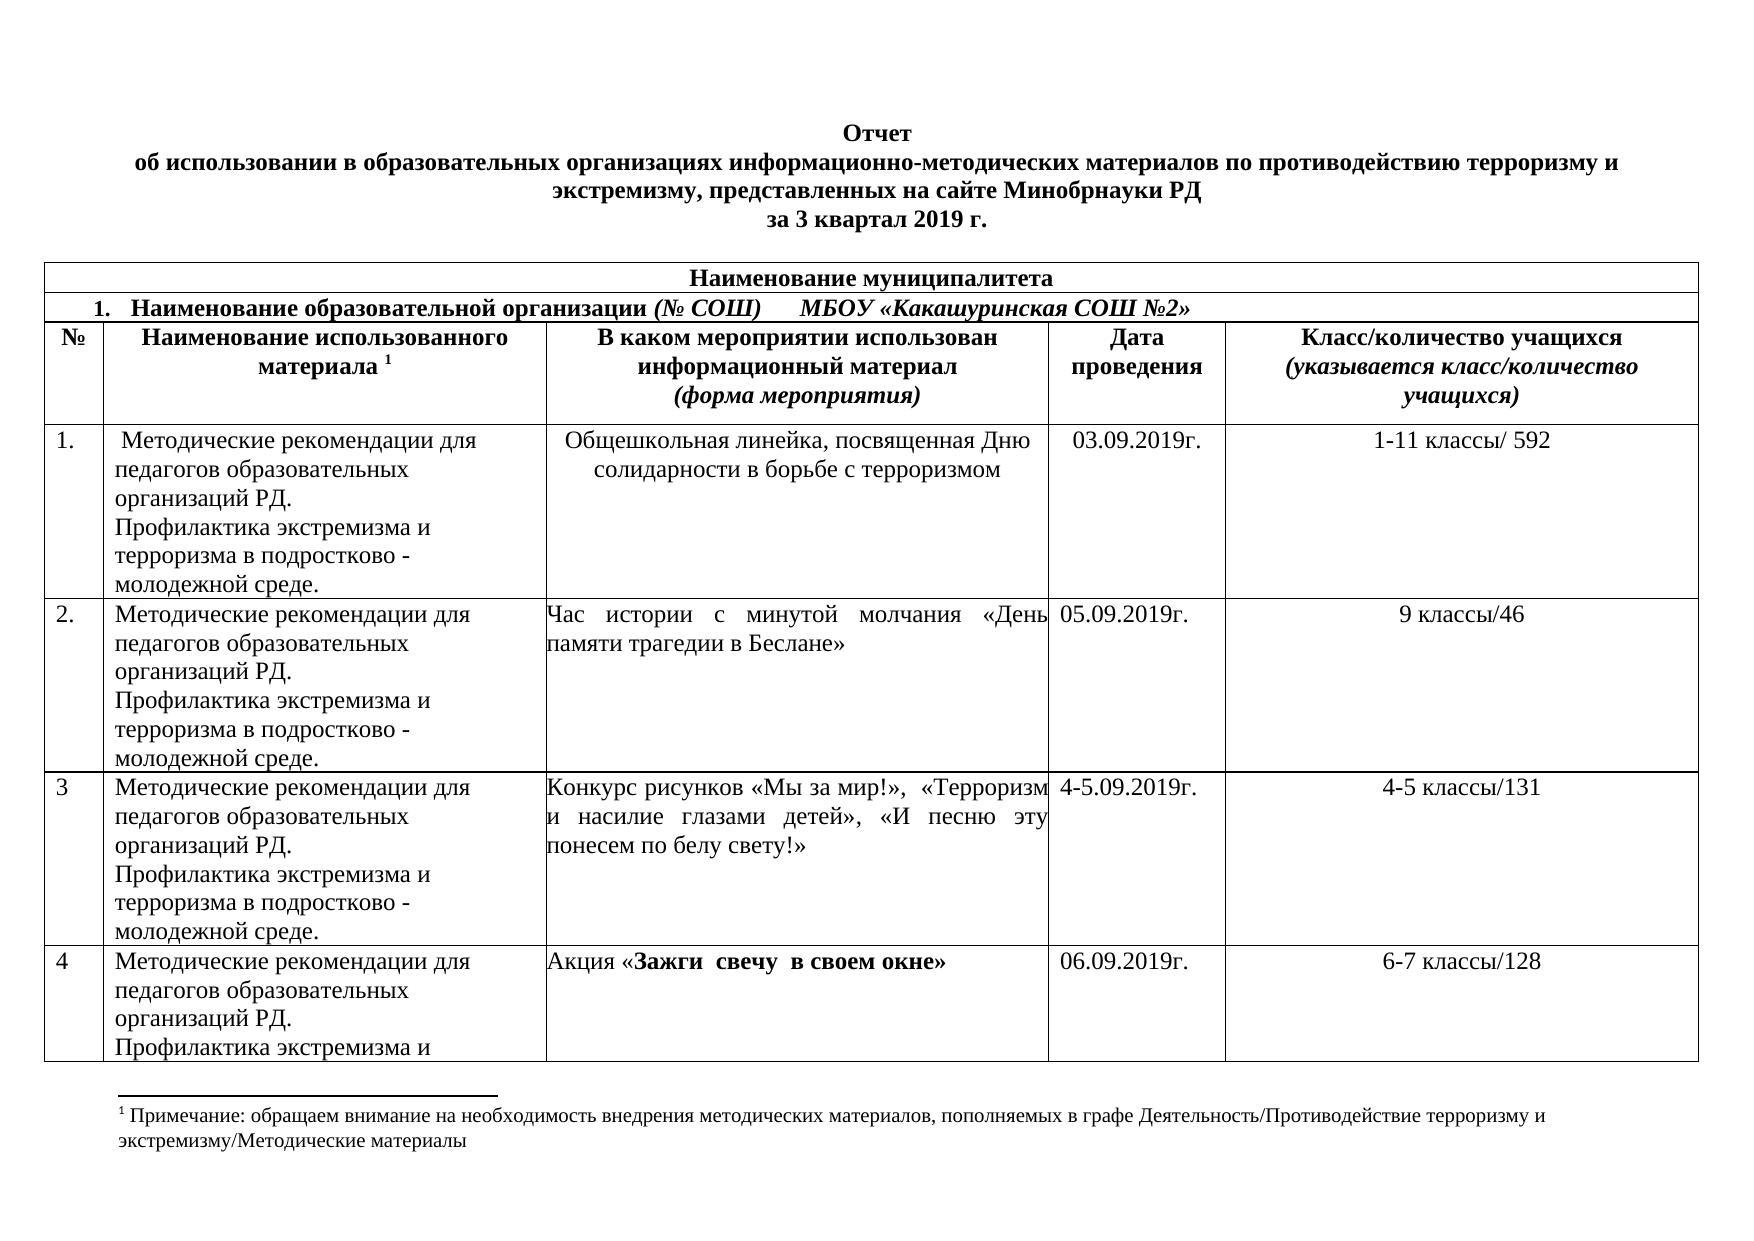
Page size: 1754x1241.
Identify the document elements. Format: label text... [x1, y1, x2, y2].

table_cell Общешкольная линейка, посвященная Дню солидарности в борьбе с терроризмом [547, 425, 1048, 598]
table_cell 4 [45, 946, 103, 1061]
table_cell 1-11 классы/ 592 [1226, 425, 1698, 598]
table_cell 05.09.2019г. [1049, 599, 1225, 771]
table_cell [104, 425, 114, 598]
table_cell № [45, 323, 103, 424]
table_cell Дата проведения [1049, 323, 1225, 424]
text за 3 квартал 2019 г. [118, 204, 1636, 233]
table_cell Наименование образовательной организации (№ СОШ) МБОУ «Какашуринская СОШ №2» [45, 293, 1698, 321]
table_cell 6-7 классы/128 [1226, 946, 1698, 1061]
text об использовании в образовательных организациях информационно-методических материалов по противодействию терроризму и экстремизму, представленных на сайте Минобрнауки РД [118, 147, 1636, 204]
table_cell 2. [45, 599, 103, 771]
table_cell Час истории с минутой молчания «День памяти трагедии в Беслане» [547, 599, 1048, 771]
table_cell Конкурс рисунков «Мы за мир!», «Терроризм и насилие глазами детей», «И песню эту понесем по белу свету!» [547, 773, 1048, 945]
table_cell 3 [45, 773, 103, 945]
table_header Наименование муниципалитета [45, 263, 1698, 292]
text Отчет [118, 118, 1636, 147]
table_cell 03.09.2019г. [1049, 425, 1225, 598]
table_cell 1. [45, 425, 103, 598]
table_cell Класс/количество учащихся (указывается класс/количество учащихся) [1226, 323, 1698, 424]
table_cell Наименование использованного материала [104, 323, 546, 424]
table_cell Методические рекомендации для педагогов образовательных организаций РД. Профилактика экстремизма и терроризма в подростково - молодежной среде. [104, 773, 546, 945]
table_cell 4-5.09.2019г. [1049, 773, 1225, 945]
table_cell Методические рекомендации для педагогов образовательных организаций РД. Профилактика экстремизма и терроризма в подростково - молодежной среде. [104, 599, 546, 771]
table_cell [547, 946, 1048, 1061]
table_cell 4-5 классы/131 [1226, 773, 1698, 945]
table_cell 9 классы/46 [1226, 599, 1698, 771]
table_cell В каком мероприятии использован информационный материал (форма мероприятия) [547, 323, 1048, 424]
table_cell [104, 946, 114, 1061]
table_cell 06.09.2019г. [1049, 946, 1225, 1061]
